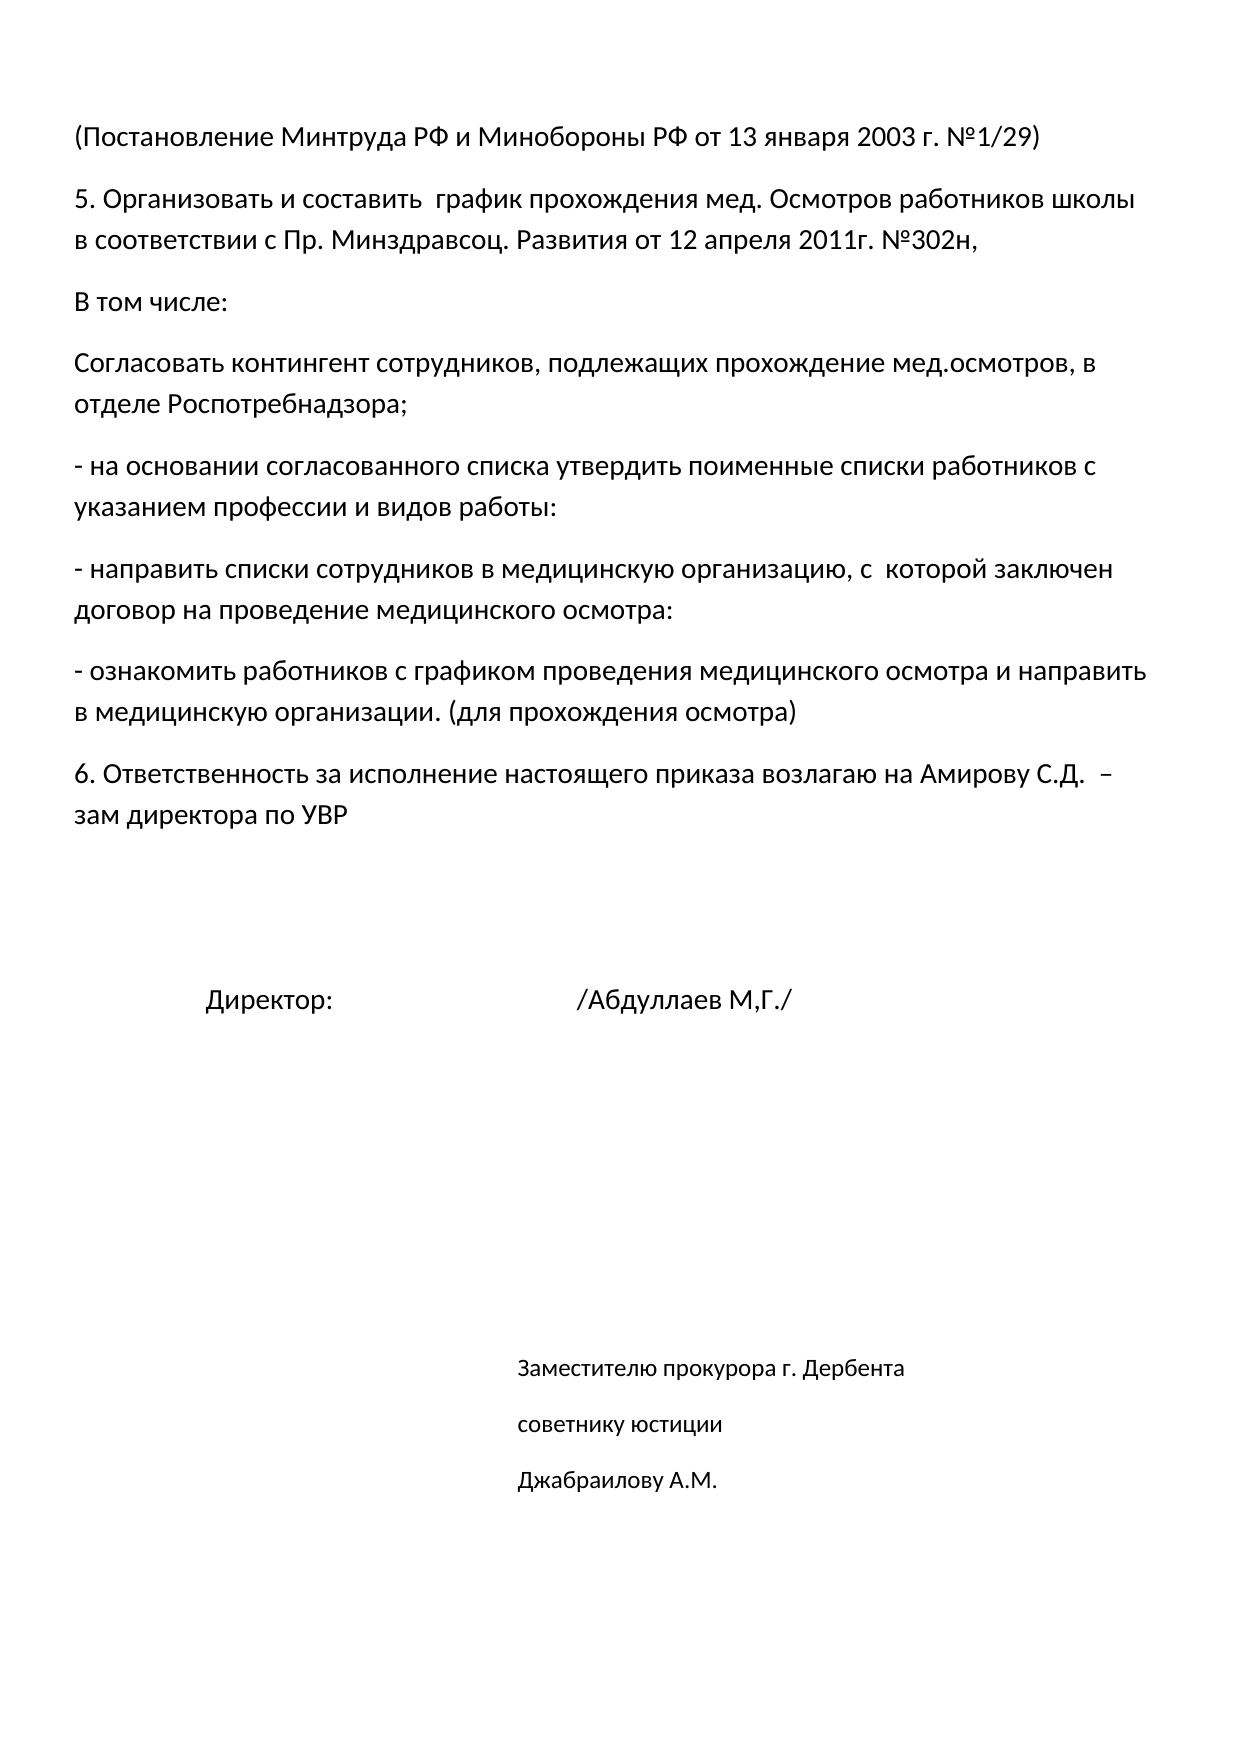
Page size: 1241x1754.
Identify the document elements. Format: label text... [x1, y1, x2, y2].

text советнику юстиции [133, 1408, 1152, 1438]
text 6. Ответственность за исполнение настоящего приказа возлагаю на Амирову С.Д. – зам директора по УВР [74, 755, 1152, 832]
text (Постановление Минтруда РФ и Минобороны РФ от 13 января 2003 г. №1/29) [74, 118, 1152, 154]
text - направить списки сотрудников в медицинскую организацию, с которой заключен договор на проведение медицинского осмотра: [74, 550, 1152, 626]
text - на основании согласованного списка утвердить поименные списки работников с указанием профессии и видов работы: [74, 447, 1152, 524]
text - ознакомить работников с графиком проведения медицинского осмотра и направить в медицинскую организации. (для прохождения осмотра) [74, 652, 1152, 729]
text 5. Организовать и составить график прохождения мед. Осмотров работников школы в соответствии с Пр. Минздравсоц. Развития от 12 апреля 2011г. №302н, [74, 180, 1152, 256]
text Директор: /Абдуллаев М,Г./ [74, 981, 1152, 1017]
text В том числе: [74, 283, 1152, 318]
text Джабраилову А.М. [133, 1464, 1152, 1494]
text Согласовать контингент сотрудников, подлежащих прохождение мед.осмотров, в отделе Роспотребнадзора; [74, 344, 1152, 421]
text Заместителю прокурора г. Дербента [133, 1352, 1152, 1383]
